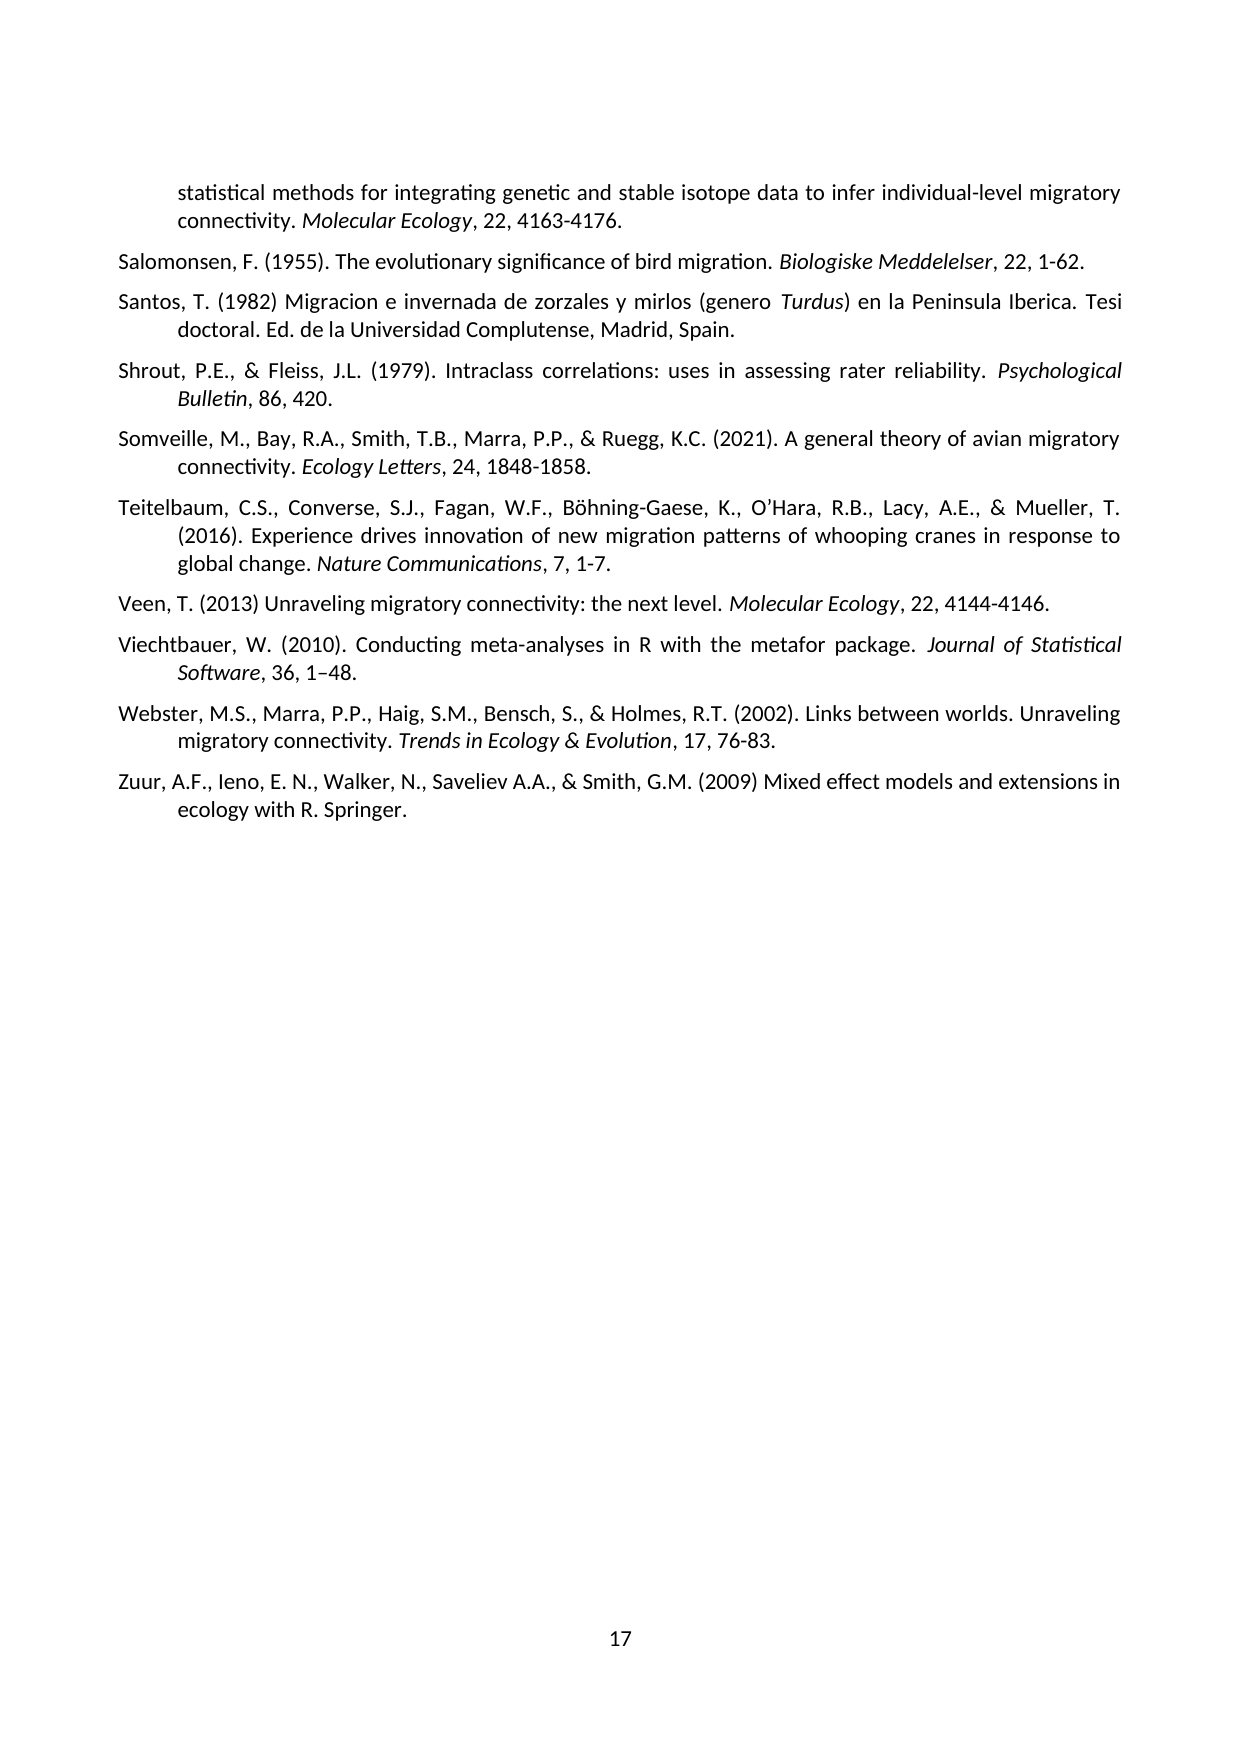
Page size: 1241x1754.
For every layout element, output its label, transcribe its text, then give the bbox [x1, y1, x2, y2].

text Salomonsen, F. (1955). The evolutionary significance of bird migration. Biologiske Meddelelser, 22, 1-62. [118, 247, 1122, 275]
text Teitelbaum, C.S., Converse, S.J., Fagan, W.F., Böhning-Gaese, K., O’Hara, R.B., Lacy, A.E., & Mueller, T. (2016). Experience drives innovation of new migration patterns of whooping cranes in response to global change. Nature Communications, 7, 1-7. [118, 493, 1122, 577]
text Veen, T. (2013) Unraveling migratory connectivity: the next level. Molecular Ecology, 22, 4144-4146. [118, 589, 1122, 618]
text Santos, T. (1982) Migracion e invernada de zorzales y mirlos (genero Turdus) en la Peninsula Iberica. Tesi doctoral. Ed. de la Universidad Complutense, Madrid, Spain. [118, 287, 1122, 343]
text Shrout, P.E., & Fleiss, J.L. (1979). Intraclass correlations: uses in assessing rater reliability. Psychological Bulletin, 86, 420. [118, 356, 1122, 412]
text Viechtbauer, W. (2010). Conducting meta-analyses in R with the metafor package. Journal of Statistical Software, 36, 1–48. [118, 630, 1122, 686]
text Somveille, M., Bay, R.A., Smith, T.B., Marra, P.P., & Ruegg, K.C. (2021). A general theory of avian migratory connectivity. Ecology Letters, 24, 1848-1858. [118, 424, 1122, 481]
text Zuur, A.F., Ieno, E. N., Walker, N., Saveliev A.A., & Smith, G.M. (2009) Mixed effect models and extensions in ecology with R. Springer. [118, 767, 1122, 823]
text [118, 178, 1122, 234]
text Webster, M.S., Marra, P.P., Haig, S.M., Bensch, S., & Holmes, R.T. (2002). Links between worlds. Unraveling migratory connectivity. Trends in Ecology & Evolution, 17, 76-83. [118, 699, 1122, 755]
